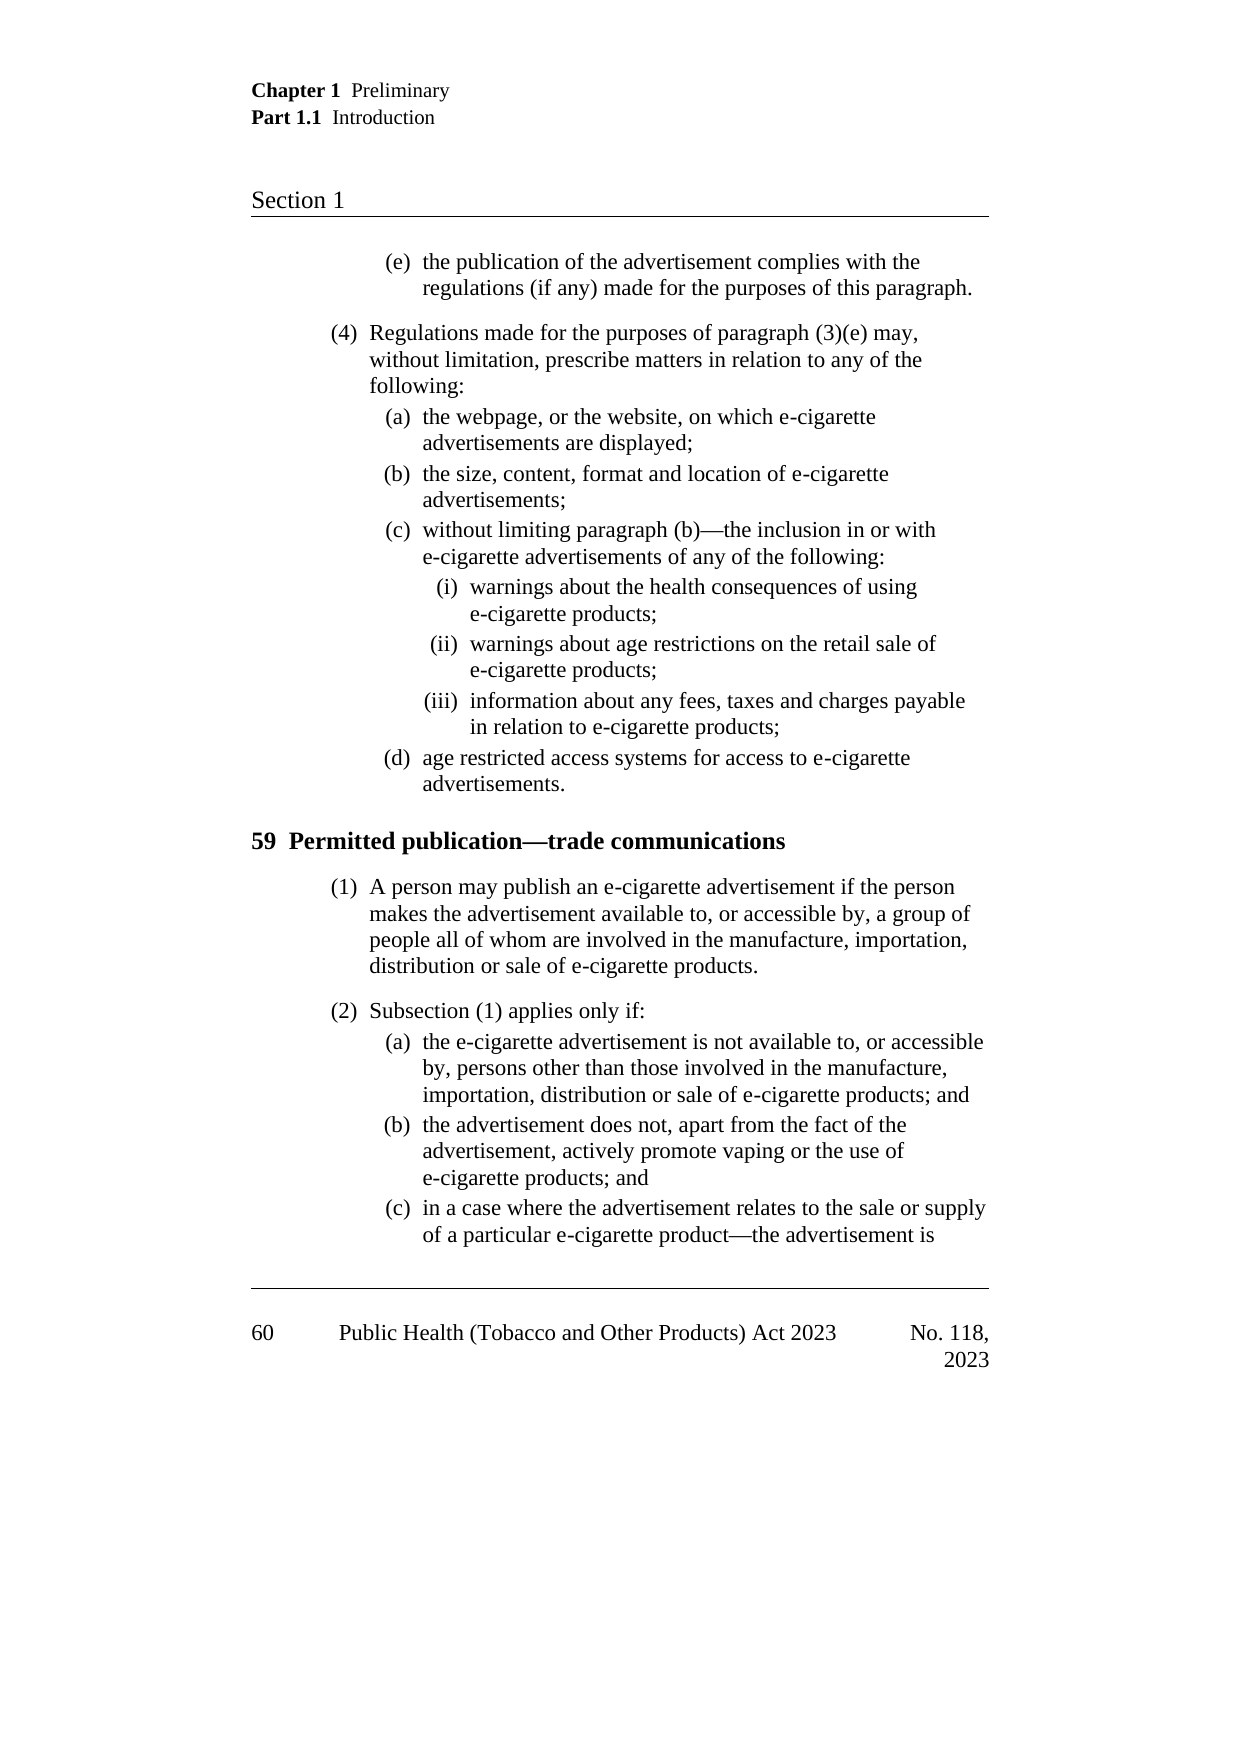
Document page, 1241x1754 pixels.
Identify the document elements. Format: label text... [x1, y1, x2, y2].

text (i) warnings about the health consequences of using e-cigarette products; [251, 573, 989, 626]
text (iii) information about any fees, taxes and charges payable in relation to e-cigarette products; [251, 687, 989, 740]
text (2) Subsection (1) applies only if: [251, 997, 989, 1024]
text (a) the webpage, or the website, on which e-cigarette advertisements are displayed; [251, 403, 989, 455]
text (1) A person may publish an e-cigarette advertisement if the person makes the advertisement available to, or accessible by, a group of people all of whom are involved in the manufacture, importation, distribution or sale of e-cigarette products. [251, 873, 989, 979]
text (b) the size, content, format and location of e-cigarette advertisements; [251, 459, 989, 512]
text (b) the advertisement does not, apart from the fact of the advertisement, actively promote vaping or the use of e-cigarette products; and [251, 1111, 989, 1190]
text 59 Permitted publication—trade communications [251, 826, 989, 854]
text (a) the e-cigarette advertisement is not available to, or accessible by, persons other than those involved in the manufacture, importation, distribution or sale of e-cigarette products; and [251, 1028, 989, 1107]
text (4) Regulations made for the purposes of paragraph (3)(e) may, without limitation, prescribe matters in relation to any of the following: [251, 319, 989, 398]
text (d) age restricted access systems for access to e-cigarette advertisements. [251, 744, 989, 797]
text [251, 1194, 989, 1247]
text (ii) warnings about age restrictions on the retail sale of e-cigarette products; [251, 630, 989, 683]
text (c) without limiting paragraph (b)—the inclusion in or with e-cigarette advertisements of any of the following: [251, 516, 989, 569]
text (e) the publication of the advertisement complies with the regulations (if any) made for the purposes of this paragraph. [251, 248, 989, 301]
